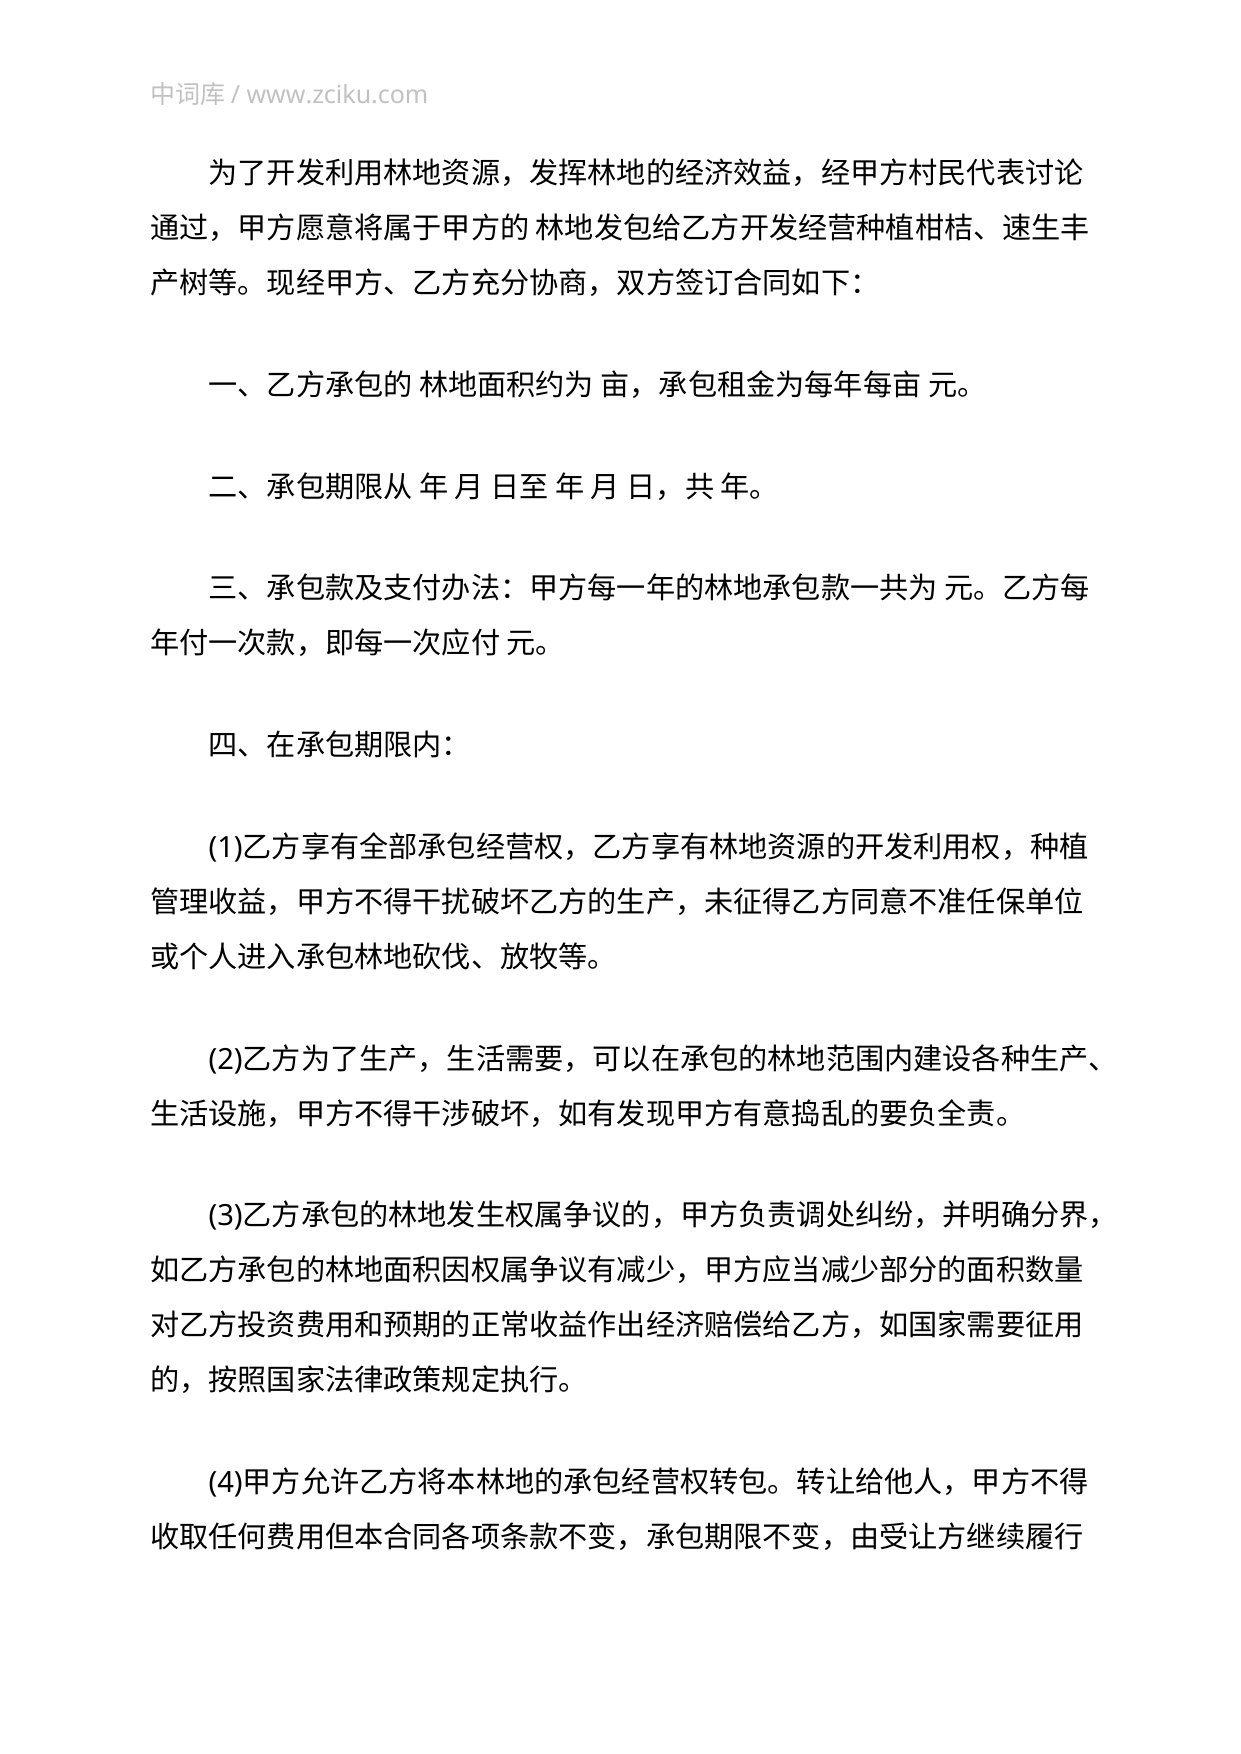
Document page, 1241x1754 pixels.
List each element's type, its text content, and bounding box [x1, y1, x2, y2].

text 一、乙方承包的 林地面积约为 亩，承包租金为每年每亩 元。 [150, 362, 1090, 404]
text 四、在承包期限内： [150, 722, 1090, 764]
text (1)乙方享有全部承包经营权，乙方享有林地资源的开发利用权，种植管理收益，甲方不得干扰破坏乙方的生产，未征得乙方同意不准任保单位或个人进入承包林地砍伐、放牧等。 [150, 823, 1090, 976]
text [150, 1458, 1090, 1556]
text 二、承包期限从 年 月 日至 年 月 日，共 年。 [150, 463, 1090, 506]
text 三、承包款及支付办法：甲方每一年的林地承包款一共为 元。乙方每 年付一次款，即每一次应付 元。 [150, 565, 1090, 662]
text (3)乙方承包的林地发生权属争议的，甲方负责调处纠纷，并明确分界，如乙方承包的林地面积因权属争议有减少，甲方应当减少部分的面积数量对乙方投资费用和预期的正常收益作出经济赔偿给乙方，如国家需要征用的，按照国家法律政策规定执行。 [150, 1192, 1090, 1399]
text 为了开发利用林地资源，发挥林地的经济效益，经甲方村民代表讨论通过，甲方愿意将属于甲方的 林地发包给乙方开发经营种植柑桔、速生丰产树等。现经甲方、乙方充分协商，双方签订合同如下： [150, 150, 1090, 302]
text (2)乙方为了生产，生活需要，可以在承包的林地范围内建设各种生产、生活设施，甲方不得干涉破坏，如有发现甲方有意捣乱的要负全责。 [150, 1035, 1090, 1132]
